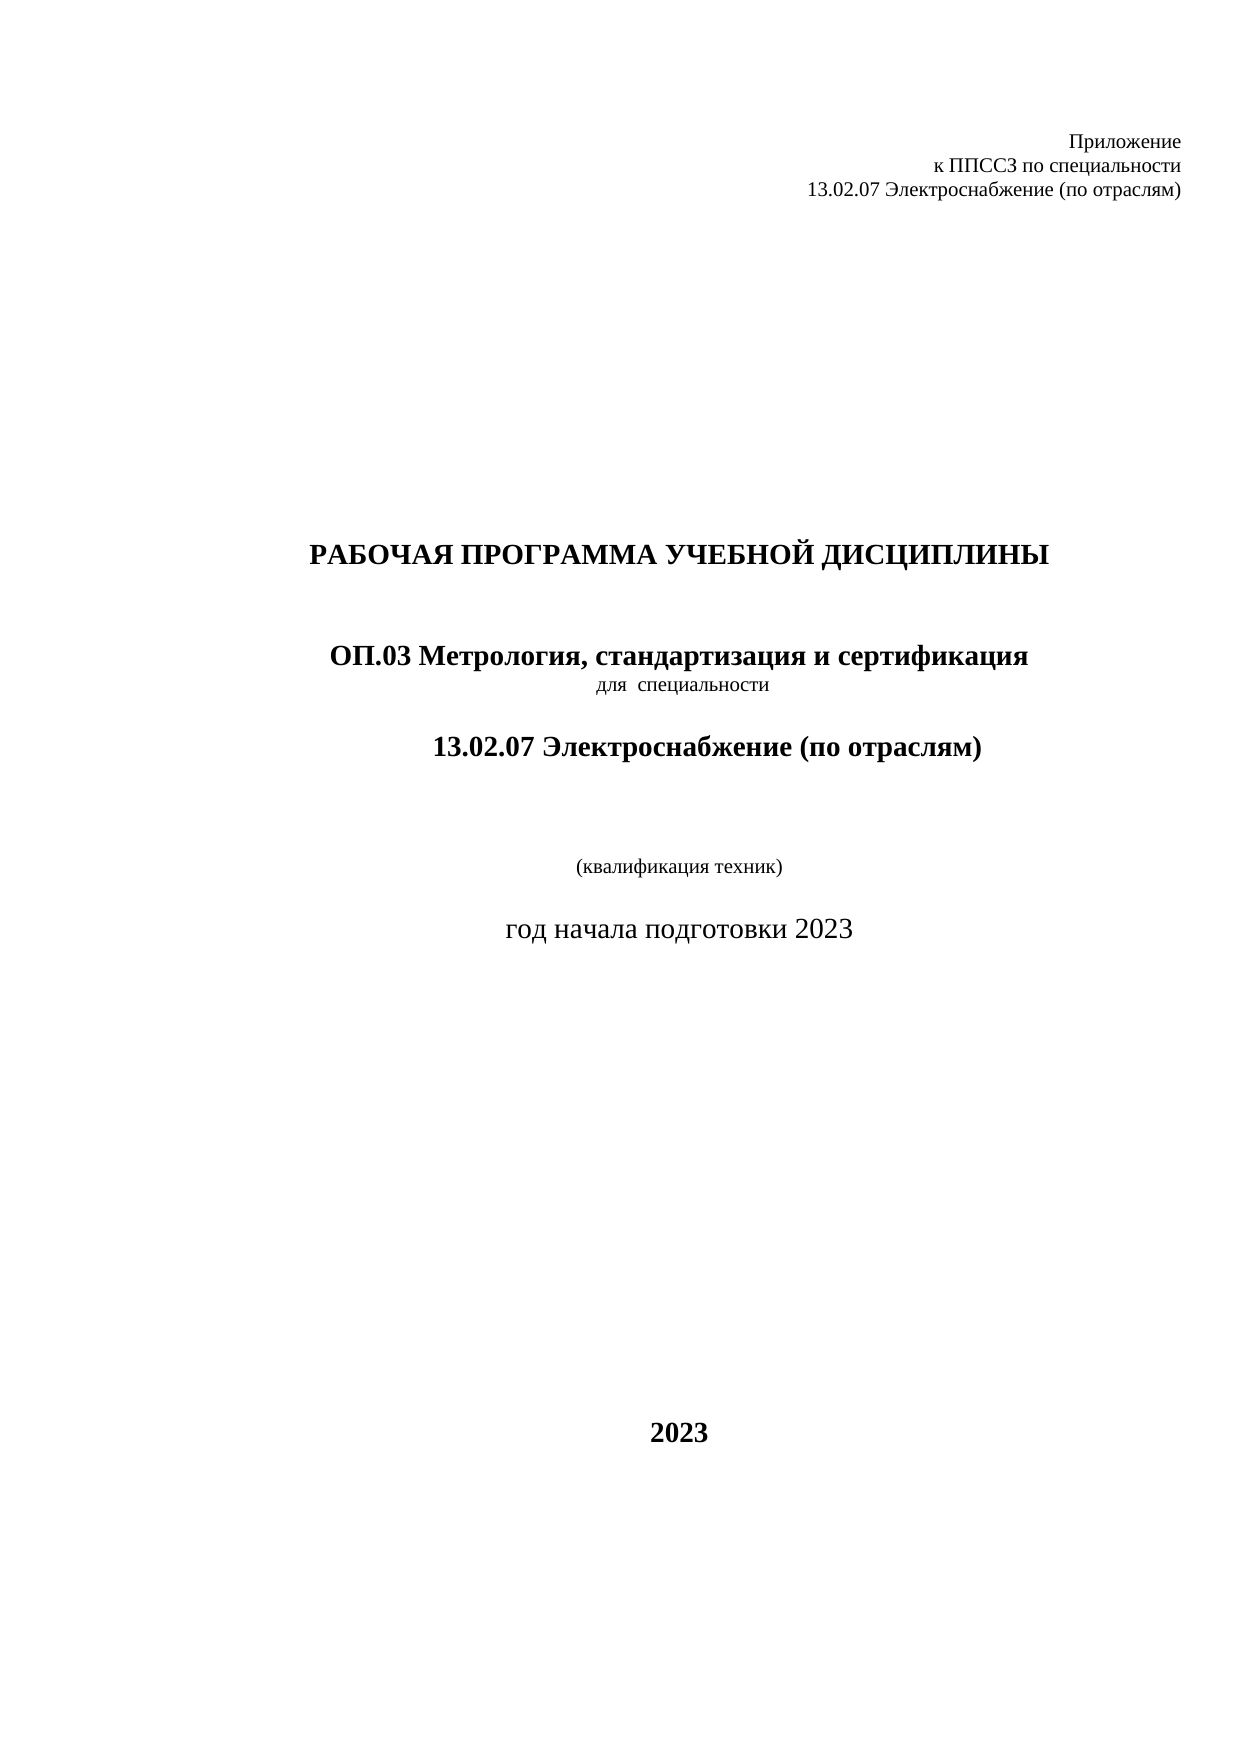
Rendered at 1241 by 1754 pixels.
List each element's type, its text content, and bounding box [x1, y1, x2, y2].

text 13.02.07 Электроснабжение (по отраслям) [177, 729, 1181, 763]
text год начала подготовки 2023 [177, 911, 1181, 945]
text 13.02.07 Электроснабжение (по отраслям) [177, 177, 1181, 201]
text (квалификация техник) [177, 854, 1181, 878]
text Приложение [177, 129, 1181, 153]
subtitle 2023 [177, 1415, 1181, 1449]
text для специальности [177, 672, 1181, 696]
text ОП.03 Метрология, стандартизация и сертификация [177, 638, 1181, 672]
text РАБОЧАЯ ПРОГРАММА УЧЕБНОЙ ДИСЦИПЛИНЫ [177, 537, 1181, 571]
text к ППССЗ по специальности [103, 153, 1181, 177]
